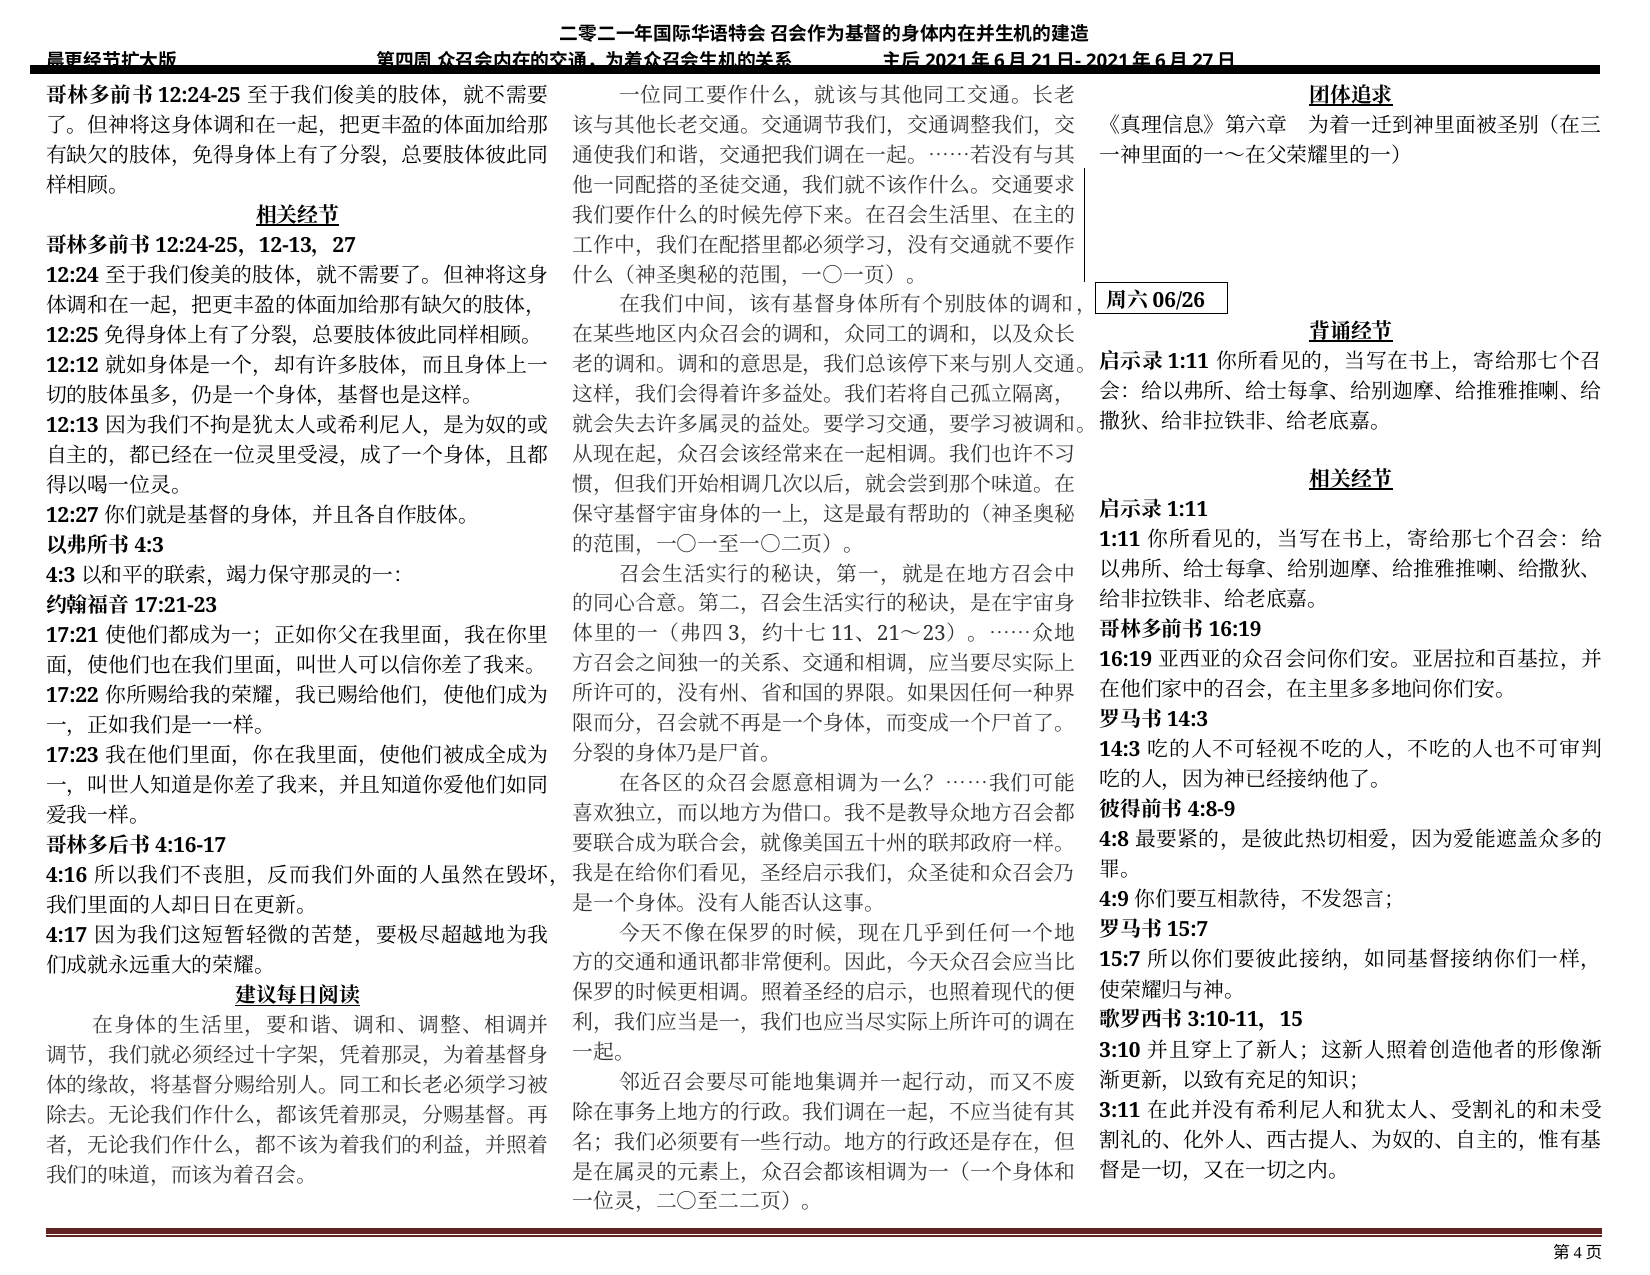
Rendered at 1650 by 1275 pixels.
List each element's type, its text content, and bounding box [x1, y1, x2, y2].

text 4:3 以和平的联索，竭力保守那灵的一： [46, 559, 549, 589]
text 一位同工要作什么，就该与其他同工交通。长老该与其他长老交通。交通调节我们，交通调整我们，交通使我们和谐，交通把我们调在一起。……若没有与其他一同配搭的圣徒交通，我们就不该作什么。交通要求我们要作什么的时候先停下来。在召会生活里、在主的工作中，我们在配搭里都必须学习，没有交通就不要作什么（神圣奥秘的范围，一○一页）。 [572, 79, 1076, 288]
text 3:10 并且穿上了新人；这新人照着创造他者的形像渐渐更新，以致有充足的知识； [1099, 1033, 1602, 1093]
text 1:11 你所看见的，当写在书上，寄给那七个召会：给以弗所、给士每拿、给别迦摩、给推雅推喇、给撒狄、给非拉铁非、给老底嘉。 [1099, 522, 1602, 612]
text 4:17 因为我们这短暂轻微的苦楚，要极尽超越地为我们成就永远重大的荣耀。 [46, 919, 549, 979]
text 罗马书 15:7 [1099, 913, 1602, 943]
text 今天不像在保罗的时候，现在几乎到任何一个地方的交通和通讯都非常便利。因此，今天众召会应当比保罗的时候更相调。照着圣经的启示，也照着现代的便利，我们应当是一，我们也应当尽实际上所许可的调在一起。 [572, 916, 1076, 1065]
text 4:16 所以我们不丧胆，反而我们外面的人虽然在毁坏，我们里面的人却日日在更新。 [46, 859, 549, 919]
text 罗马书 14:3 [1099, 702, 1602, 733]
text 彼得前书 4:8-9 [1099, 793, 1602, 823]
text 12:12 就如身体是一个，却有许多肢体，而且身体上一切的肢体虽多，仍是一个身体，基督也是这样。 [46, 348, 549, 408]
text 4:9 你们要互相款待，不发怨言； [1099, 883, 1602, 913]
text 哥林多后书 4:16-17 [46, 829, 549, 859]
text 14:3 吃的人不可轻视不吃的人，不吃的人也不可审判吃的人，因为神已经接纳他了。 [1099, 733, 1602, 793]
text 约翰福音 17:21-23 [46, 589, 549, 619]
text 歌罗西书 3:10-11，15 [1099, 1003, 1602, 1033]
table_header 周六06/26 [1096, 283, 1227, 313]
text 团体追求 [1099, 79, 1602, 108]
text 哥林多前书12:24-25 至于我们俊美的肢体，就不需要了。但神将这身体调和在一起，把更丰盈的体面加给那有缺欠的肢体，免得身体上有了分裂，总要肢体彼此同样相顾。 [46, 79, 549, 198]
text 以弗所书 4:3 [46, 528, 549, 559]
text 3:11 在此并没有希利尼人和犹太人、受割礼的和未受割礼的、化外人、西古提人、为奴的、自主的，惟有基督是一切，又在一切之内。 [1099, 1093, 1602, 1183]
subtitle 《真理信息》第六章 为着一迁到神里面被圣别（在三一神里面的一～在父荣耀里的一） [1099, 108, 1602, 168]
text 建议每日阅读 [46, 979, 549, 1009]
text 16:19 亚西亚的众召会问你们安。亚居拉和百基拉，并在他们家中的召会，在主里多多地问你们安。 [1099, 642, 1602, 702]
text 17:22 你所赐给我的荣耀，我已赐给他们，使他们成为一，正如我们是一一样。 [46, 679, 549, 739]
text 4:8 最要紧的，是彼此热切相爱，因为爱能遮盖众多的罪。 [1099, 823, 1602, 883]
text 邻近召会要尽可能地集调并一起行动，而又不废除在事务上地方的行政。我们调在一起，不应当徒有其名；我们必须要有一些行动。地方的行政还是存在，但是在属灵的元素上，众召会都该相调为一（一个身体和一位灵，二○至二二页）。 [572, 1065, 1076, 1215]
text 启示录1:11 你所看见的，当写在书上，寄给那七个召会：给以弗所、给士每拿、给别迦摩、给推雅推喇、给撒狄、给非拉铁非、给老底嘉。 [1099, 344, 1602, 434]
text 12:24 至于我们俊美的肢体，就不需要了。但神将这身体调和在一起，把更丰盈的体面加给那有缺欠的肢体， [46, 258, 549, 318]
text 相关经节 [46, 198, 549, 228]
text 召会生活实行的秘诀，第一，就是在地方召会中的同心合意。第二，召会生活实行的秘诀，是在宇宙身体里的一（弗四3，约十七11、21～23）。……众地方召会之间独一的关系、交通和相调，应当要尽实际上所许可的，没有州、省和国的界限。如果因任何一种界限而分，召会就不再是一个身体，而变成一个尸首了。分裂的身体乃是尸首。 [572, 557, 1076, 766]
text 12:27 你们就是基督的身体，并且各自作肢体。 [46, 498, 549, 528]
text 15:7 所以你们要彼此接纳，如同基督接纳你们一样，使荣耀归与神。 [1099, 943, 1602, 1003]
text 哥林多前书 12:24-25，12-13，27 [46, 228, 549, 258]
text 启示录 1:11 [1099, 492, 1602, 522]
text 背诵经节 [1099, 314, 1602, 344]
text 17:23 我在他们里面，你在我里面，使他们被成全成为一，叫世人知道是你差了我来，并且知道你爱他们如同爱我一样。 [46, 739, 549, 829]
text 相关经节 [1099, 462, 1602, 492]
text 在身体的生活里，要和谐、调和、调整、相调并调节，我们就必须经过十字架，凭着那灵，为着基督身体的缘故，将基督分赐给别人。同工和长老必须学习被除去。无论我们作什么，都该凭着那灵，分赐基督。再者，无论我们作什么，都不该为着我们的利益，并照着我们的味道，而该为着召会。 [46, 1009, 549, 1188]
text 17:21 使他们都成为一；正如你父在我里面，我在你里面，使他们也在我们里面，叫世人可以信你差了我来。 [46, 619, 549, 679]
text 在我们中间，该有基督身体所有个别肢体的调和，在某些地区内众召会的调和，众同工的调和，以及众长老的调和。调和的意思是，我们总该停下来与别人交通。这样，我们会得着许多益处。我们若将自己孤立隔离，就会失去许多属灵的益处。要学习交通，要学习被调和。从现在起，众召会该经常来在一起相调。我们也许不习惯，但我们开始相调几次以后，就会尝到那个味道。在保守基督宇宙身体的一上，这是最有帮助的（神圣奥秘的范围，一○一至一○二页）。 [572, 288, 1076, 557]
text 在各区的众召会愿意相调为一么？……我们可能喜欢独立，而以地方为借口。我不是教导众地方召会都要联合成为联合会，就像美国五十州的联邦政府一样。我是在给你们看见，圣经启示我们，众圣徒和众召会乃是一个身体。没有人能否认这事。 [572, 766, 1076, 916]
text 12:13 因为我们不拘是犹太人或希利尼人，是为奴的或自主的，都已经在一位灵里受浸，成了一个身体，且都得以喝一位灵。 [46, 408, 549, 498]
text 12:25 免得身体上有了分裂，总要肢体彼此同样相顾。 [46, 318, 549, 348]
text 哥林多前书 16:19 [1099, 612, 1602, 642]
